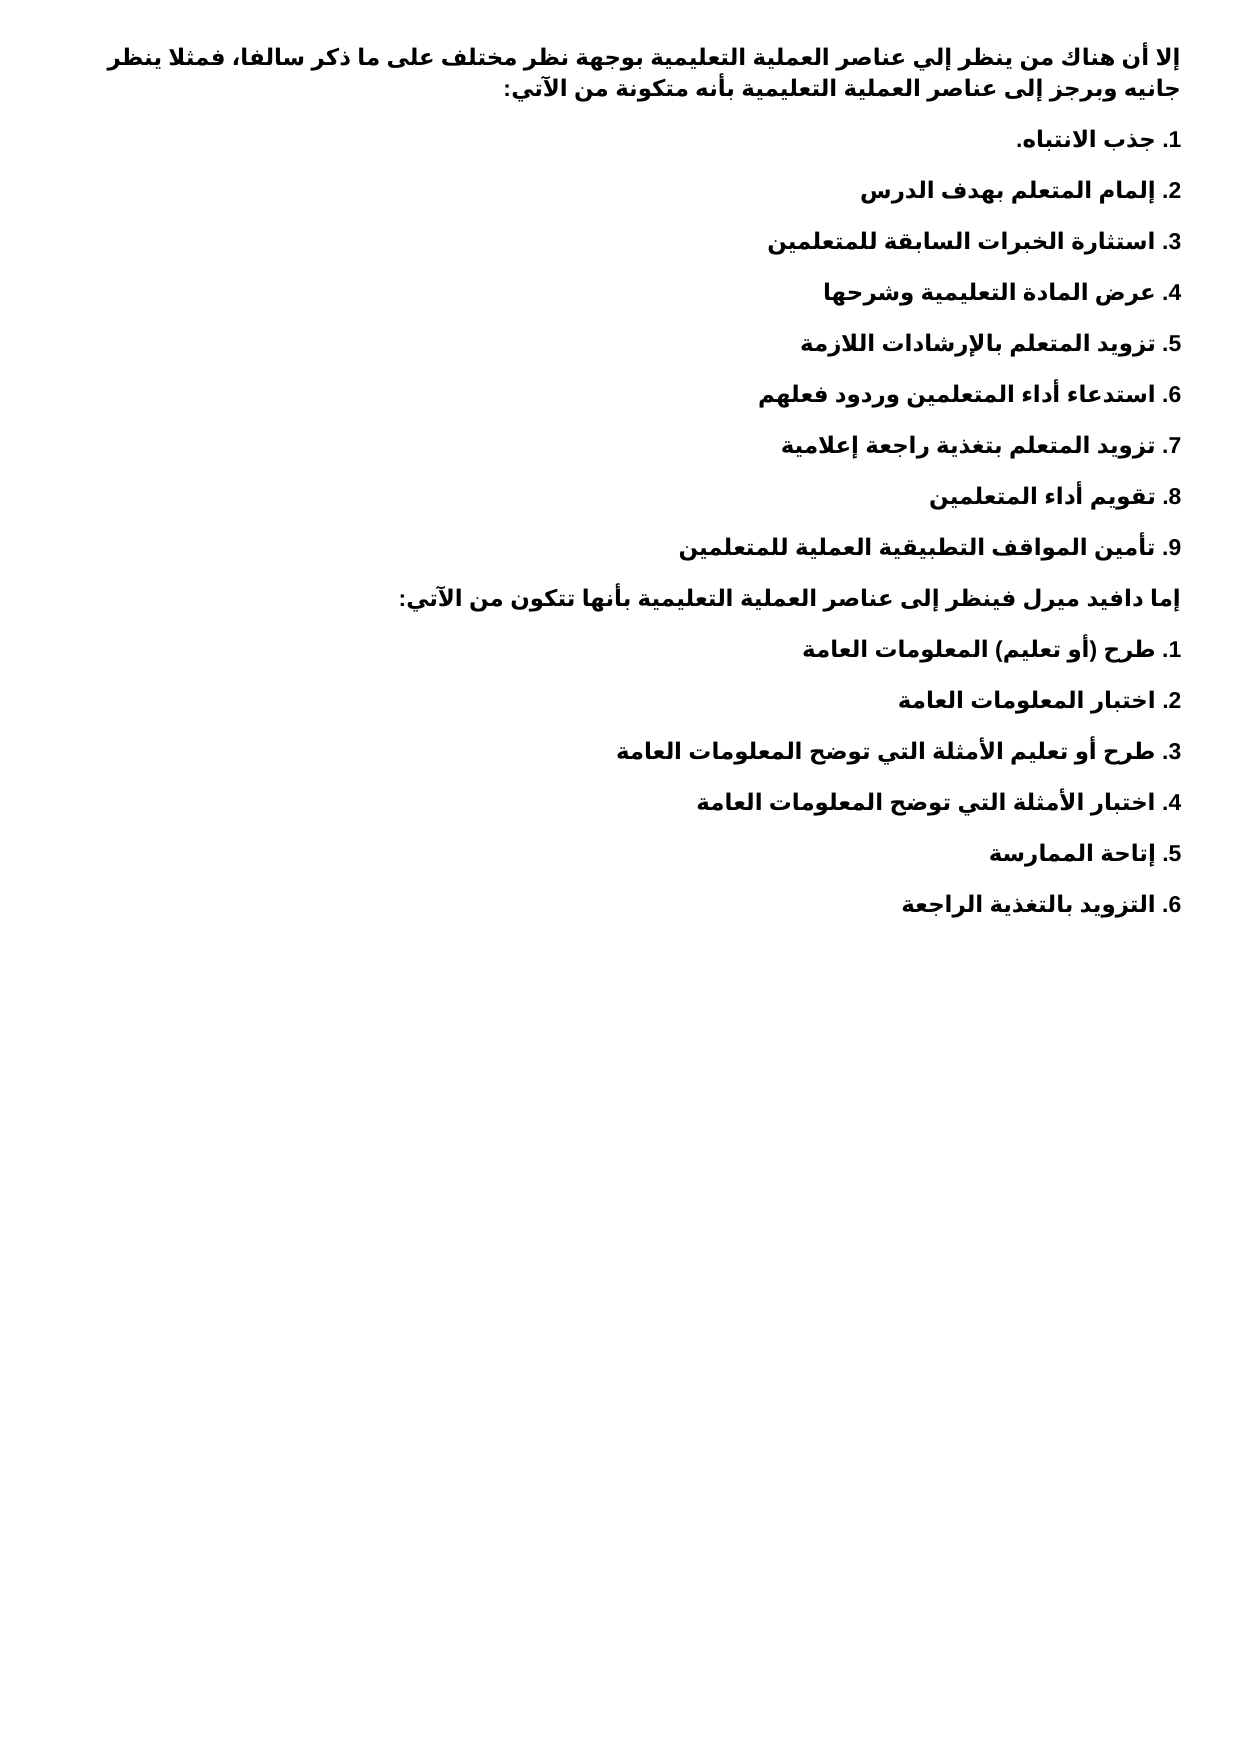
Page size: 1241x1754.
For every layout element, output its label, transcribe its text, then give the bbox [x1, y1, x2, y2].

text 3. طرح أو تعليم الأمثلة التي توضح المعلومات العامة [59, 738, 1181, 764]
text 5. تزويد المتعلم بالإرشادات اللازمة [59, 330, 1181, 356]
text 3. استثارة الخبرات السابقة للمتعلمين [59, 228, 1181, 254]
text 6. استدعاء أداء المتعلمين وردود فعلهم [59, 381, 1181, 407]
text 6. التزويد بالتغذية الراجعة [59, 891, 1181, 918]
text 1. طرح (أو تعليم) المعلومات العامة [59, 636, 1181, 662]
text 7. تزويد المتعلم بتغذية راجعة إعلامية [59, 432, 1181, 458]
text 8. تقويم أداء المتعلمين [59, 483, 1181, 509]
text 9. تأمين المواقف التطبيقية العملية للمتعلمين [59, 534, 1181, 560]
text إما دافيد ميرل فينظر إلى عناصر العملية التعليمية بأنها تتكون من الآتي: [59, 585, 1181, 611]
text 4. اختبار الأمثلة التي توضح المعلومات العامة [59, 789, 1181, 816]
text 2. إلمام المتعلم بهدف الدرس [59, 177, 1181, 203]
text 5. إتاحة الممارسة [59, 840, 1181, 867]
text 4. عرض المادة التعليمية وشرحها [59, 279, 1181, 305]
text إلا أن هناك من ينظر إلي عناصر العملية التعليمية بوجهة نظر مختلف على ما ذكر سالفا، فمثلا ينظر جانيه وبرجز إلى عناصر العملية التعليمية بأنه متكونة من الآتي: [59, 44, 1181, 101]
text 1. جذب الانتباه. [59, 126, 1181, 152]
text 2. اختبار المعلومات العامة [59, 687, 1181, 713]
